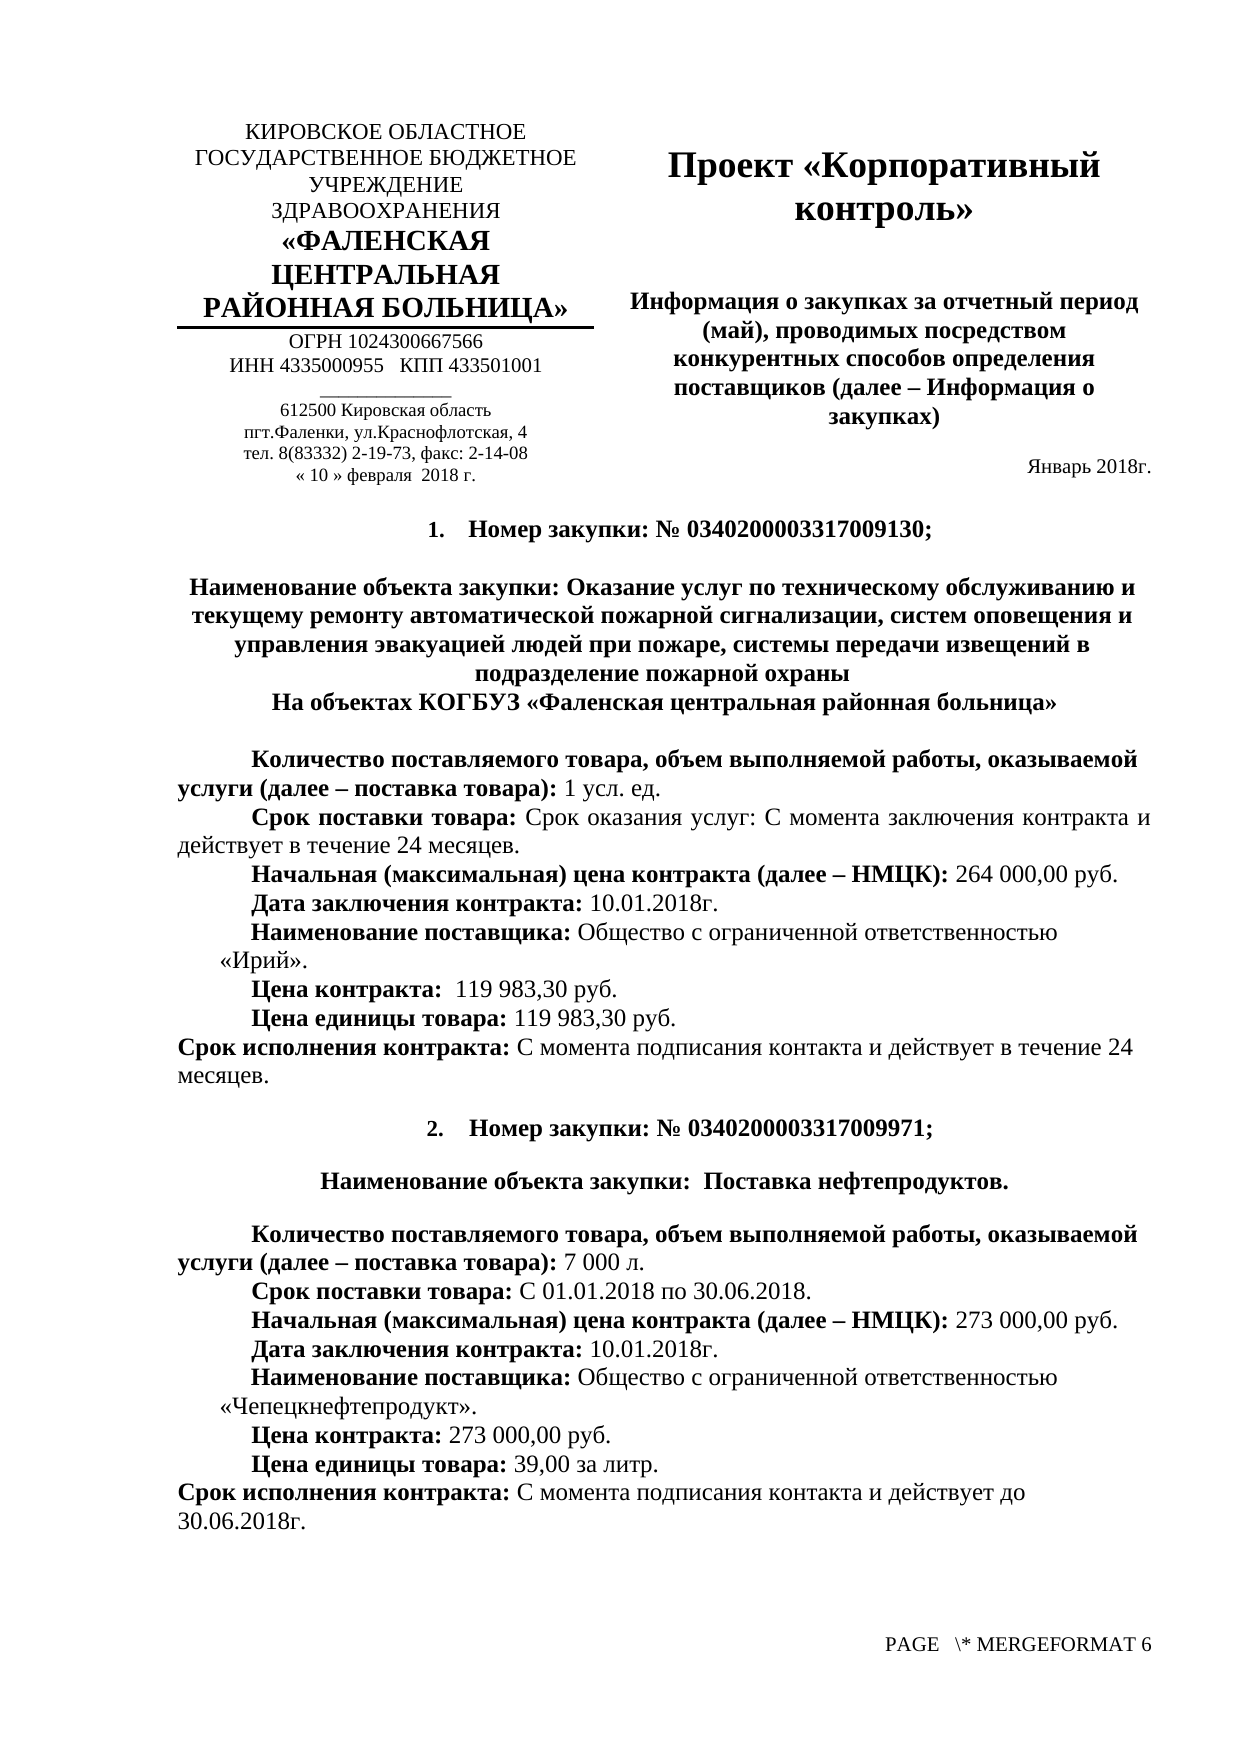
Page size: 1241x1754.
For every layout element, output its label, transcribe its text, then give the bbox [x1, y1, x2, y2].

list Дата заключения контракта: 10.01.2018г. [219, 1334, 1152, 1362]
text Наименование объекта закупки: Поставка нефтепродуктов. [177, 1166, 1152, 1195]
text Срок исполнения контракта: С момента подписания контакта и действует до 30.06.2018г. [177, 1477, 1152, 1535]
list Цена контракта: 119 983,30 руб. [219, 974, 1152, 1003]
text Количество поставляемого товара, объем выполняемой работы, оказываемой услуги (далее – поставка товара): 7 000 л. [177, 1219, 1152, 1276]
list Начальная (максимальная) цена контракта (далее – НМЦК): 273 000,00 руб. [219, 1305, 1152, 1334]
text Наименование объекта закупки: Оказание услуг по техническому обслуживанию и текущему ремонту автоматической пожарной сигнализации, систем оповещения и управления эвакуацией людей при пожаре, системы передачи извещений в подразделение пожарной охраны [177, 572, 1147, 687]
text Количество поставляемого товара, объем выполняемой работы, оказываемой услуги (далее – поставка товара): 1 усл. ед. [177, 744, 1152, 802]
text На объектах КОГБУЗ «Фаленская центральная районная больница» [177, 687, 1152, 715]
text Срок исполнения контракта: С момента подписания контакта и действует в течение 24 месяцев. [177, 1032, 1152, 1089]
list Наименование поставщика: Общество с ограниченной ответственностью «Ирий». [219, 917, 1152, 974]
table_header Проект «Корпоративный контроль» Информация о закупках за отчетный период (май), проводимых посредством конкурентных способов определения поставщиков (далее – Информация о закупках) Январь 2018г. [605, 118, 1163, 485]
list Наименование поставщика: Общество с ограниченной ответственностью «Чепецкнефтепродукт». [219, 1362, 1152, 1420]
text Цена единицы товара: 39,00 за литр. [177, 1449, 1152, 1477]
text Срок поставки товара: Срок оказания услуг: С момента заключения контракта и действует в течение 24 месяцев. [177, 802, 1152, 859]
text Цена единицы товара: 119 983,30 руб. [177, 1003, 1152, 1032]
list Номер закупки: № 0340200003317009130; [208, 514, 1152, 543]
list Начальная (максимальная) цена контракта (далее – НМЦК): 264 000,00 руб. [219, 859, 1152, 888]
list Цена контракта: 273 000,00 руб. [219, 1420, 1152, 1449]
list Дата заключения контракта: 10.01.2018г. [219, 888, 1152, 917]
table_header КИРОВСКОЕ ОБЛАСТНОЕ ГОСУДАРСТВЕННОЕ БЮДЖЕТНОЕ УЧРЕЖДЕНИЕ ЗДРАВООХРАНЕНИЯ «ФАЛЕНСКАЯ ЦЕНТРАЛЬНАЯ РАЙОННАЯ БОЛЬНИЦА» ОГРН 1024300667566 ИНН 4335000955 КПП 433501001 ______________ 612500 Кировская область пгт.Фаленки, ул.Краснофлотская, 4 тел. 8(83332) 2-19-73, факс: 2-14-08 « 10 » февраля 2018 г. [166, 118, 605, 485]
text Срок поставки товара: С 01.01.2018 по 30.06.2018. [177, 1276, 1152, 1305]
list Номер закупки: № 0340200003317009971; [208, 1113, 1152, 1142]
